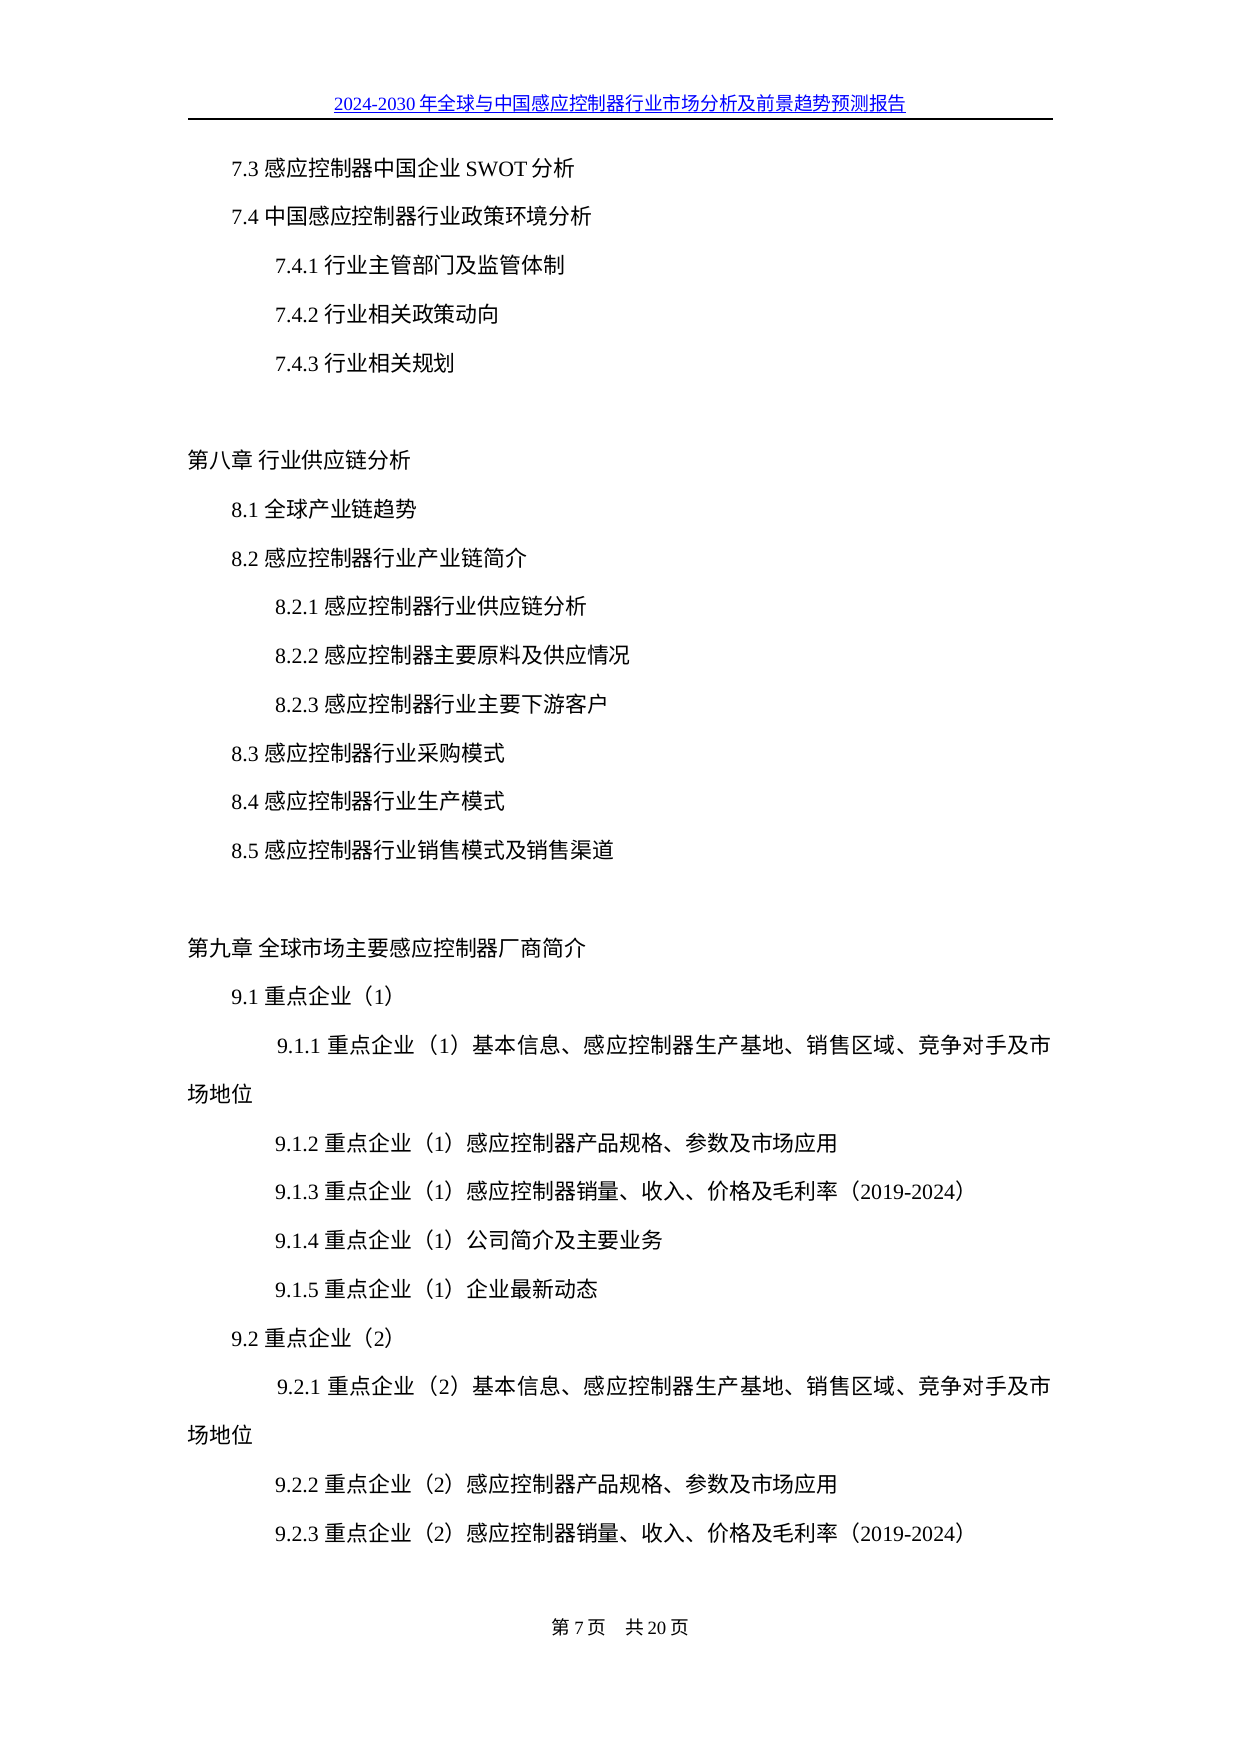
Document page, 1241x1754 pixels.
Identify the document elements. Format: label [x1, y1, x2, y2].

text [187, 150, 1053, 1548]
